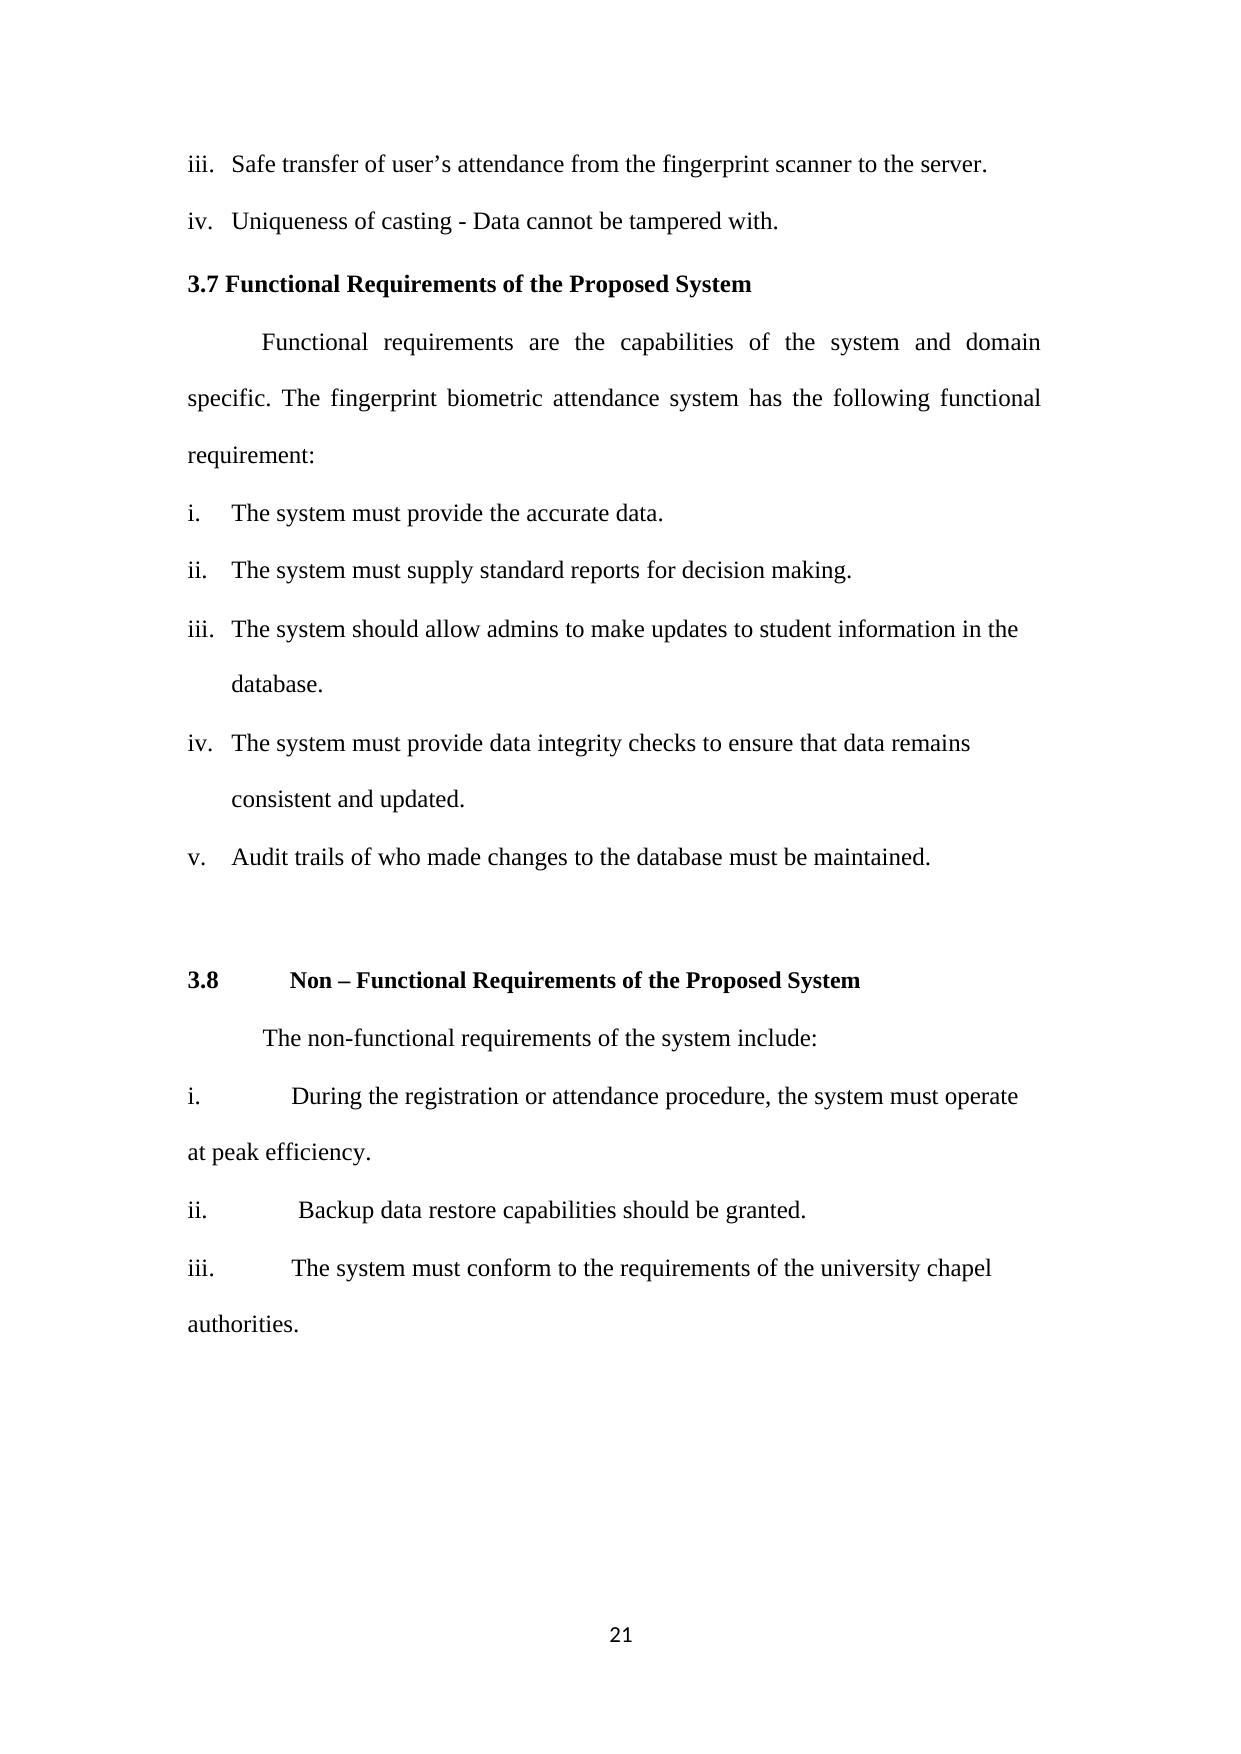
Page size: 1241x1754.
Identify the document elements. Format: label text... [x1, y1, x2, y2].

list The system must conform to the requirements of the university chapel authorities. [187, 1253, 1039, 1338]
list During the registration or attendance procedure, the system must operate at peak efficiency. [187, 1081, 1039, 1166]
list The system must provide the accurate data. [187, 498, 1090, 526]
list Safe transfer of user’s attendance from the fingerprint scanner to the server. [187, 149, 1092, 178]
text Functional requirements are the capabilities of the system and domain specific. The fingerprint biometric attendance system has the following functional requirement: [187, 327, 1042, 469]
list Backup data restore capabilities should be granted. [187, 1195, 1090, 1223]
text 3.8 Non – Functional Requirements of the Proposed System [187, 966, 1090, 994]
list The system must provide data integrity checks to ensure that data remains consistent and updated. [187, 728, 1039, 813]
text 21 [150, 1620, 1092, 1648]
list Uniqueness of casting - Data cannot be tampered with. [187, 206, 1090, 235]
list The system should allow admins to make updates to student information in the database. [187, 614, 1039, 698]
list Audit trails of who made changes to the database must be maintained. [187, 842, 1090, 870]
list The system must supply standard reports for decision making. [187, 555, 1090, 584]
text 3.7 Functional Requirements of the Proposed System [187, 269, 1090, 297]
text The non-functional requirements of the system include: [262, 1023, 1090, 1051]
